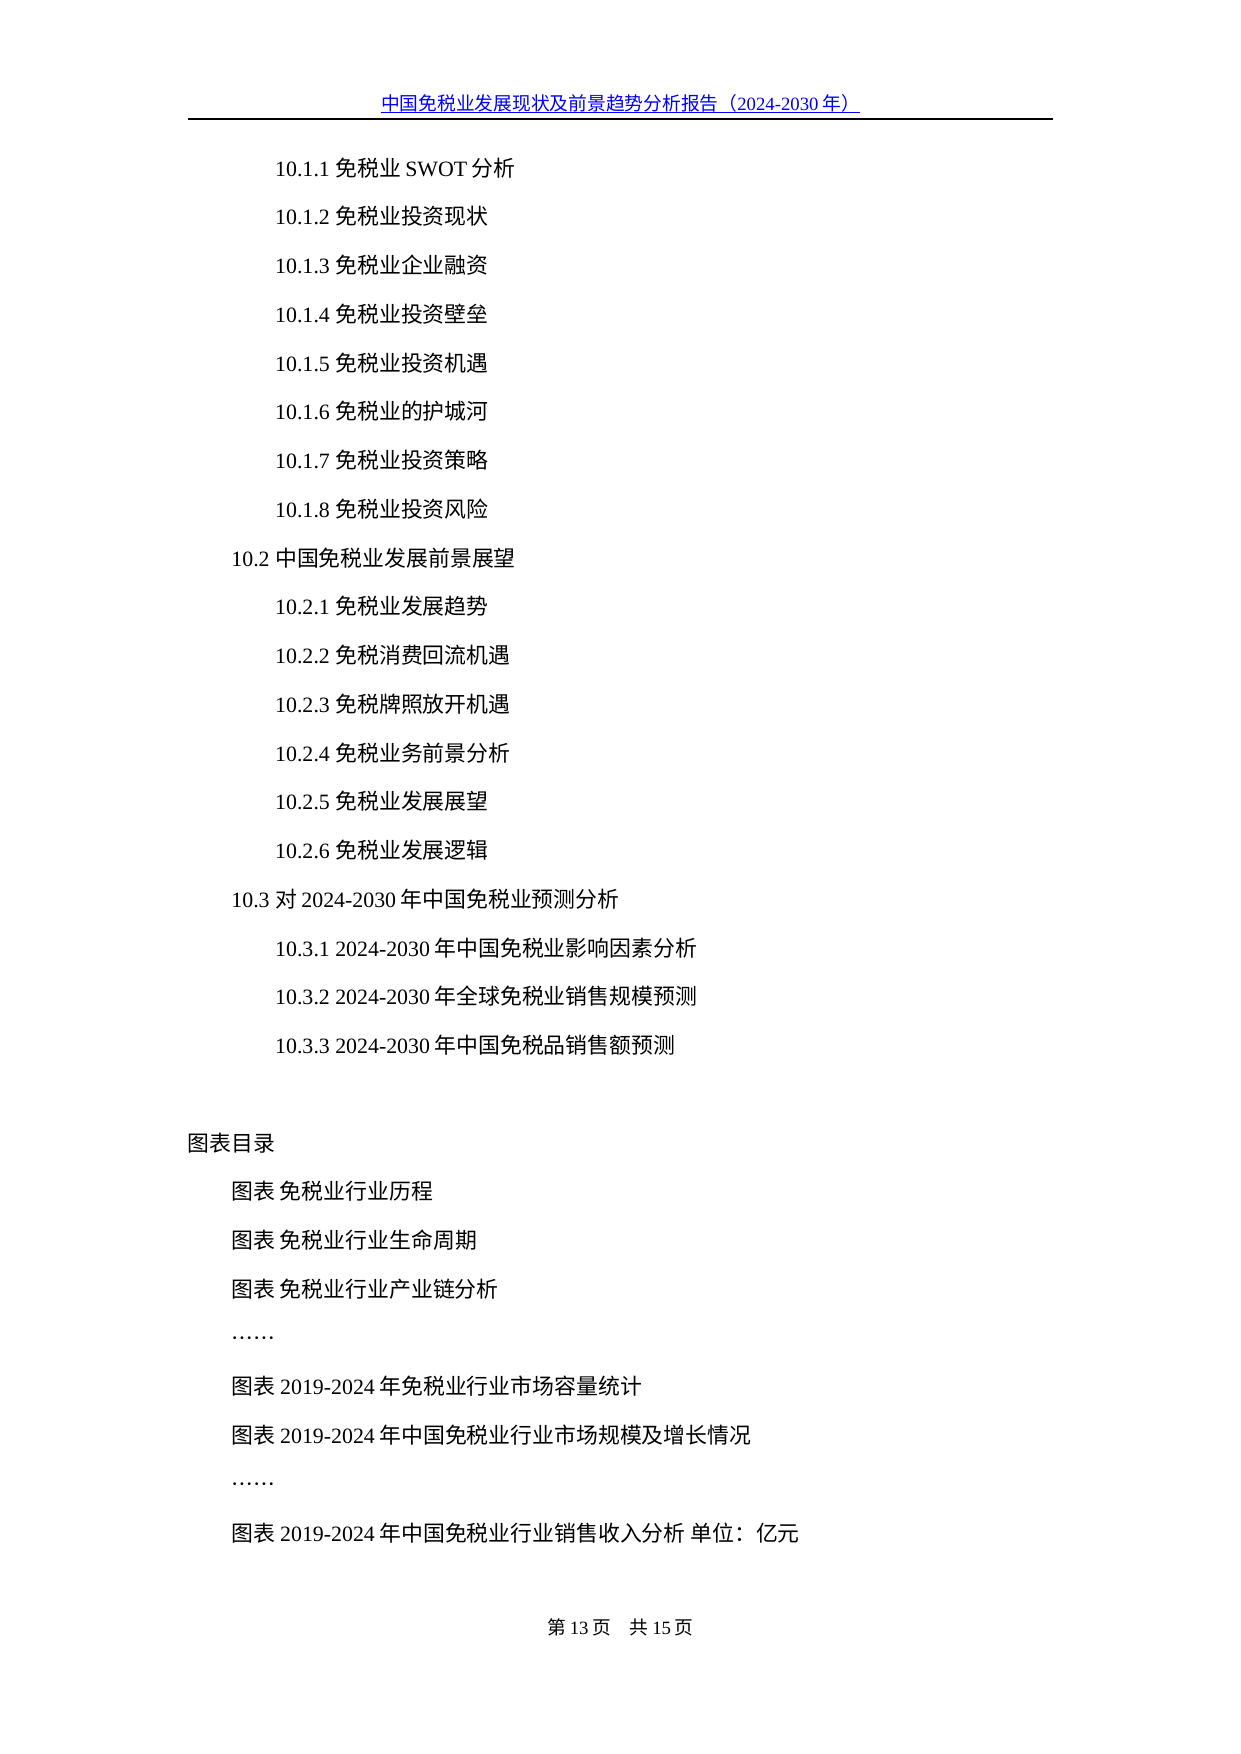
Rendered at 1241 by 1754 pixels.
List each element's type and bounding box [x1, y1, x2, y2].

text [187, 150, 1053, 1548]
